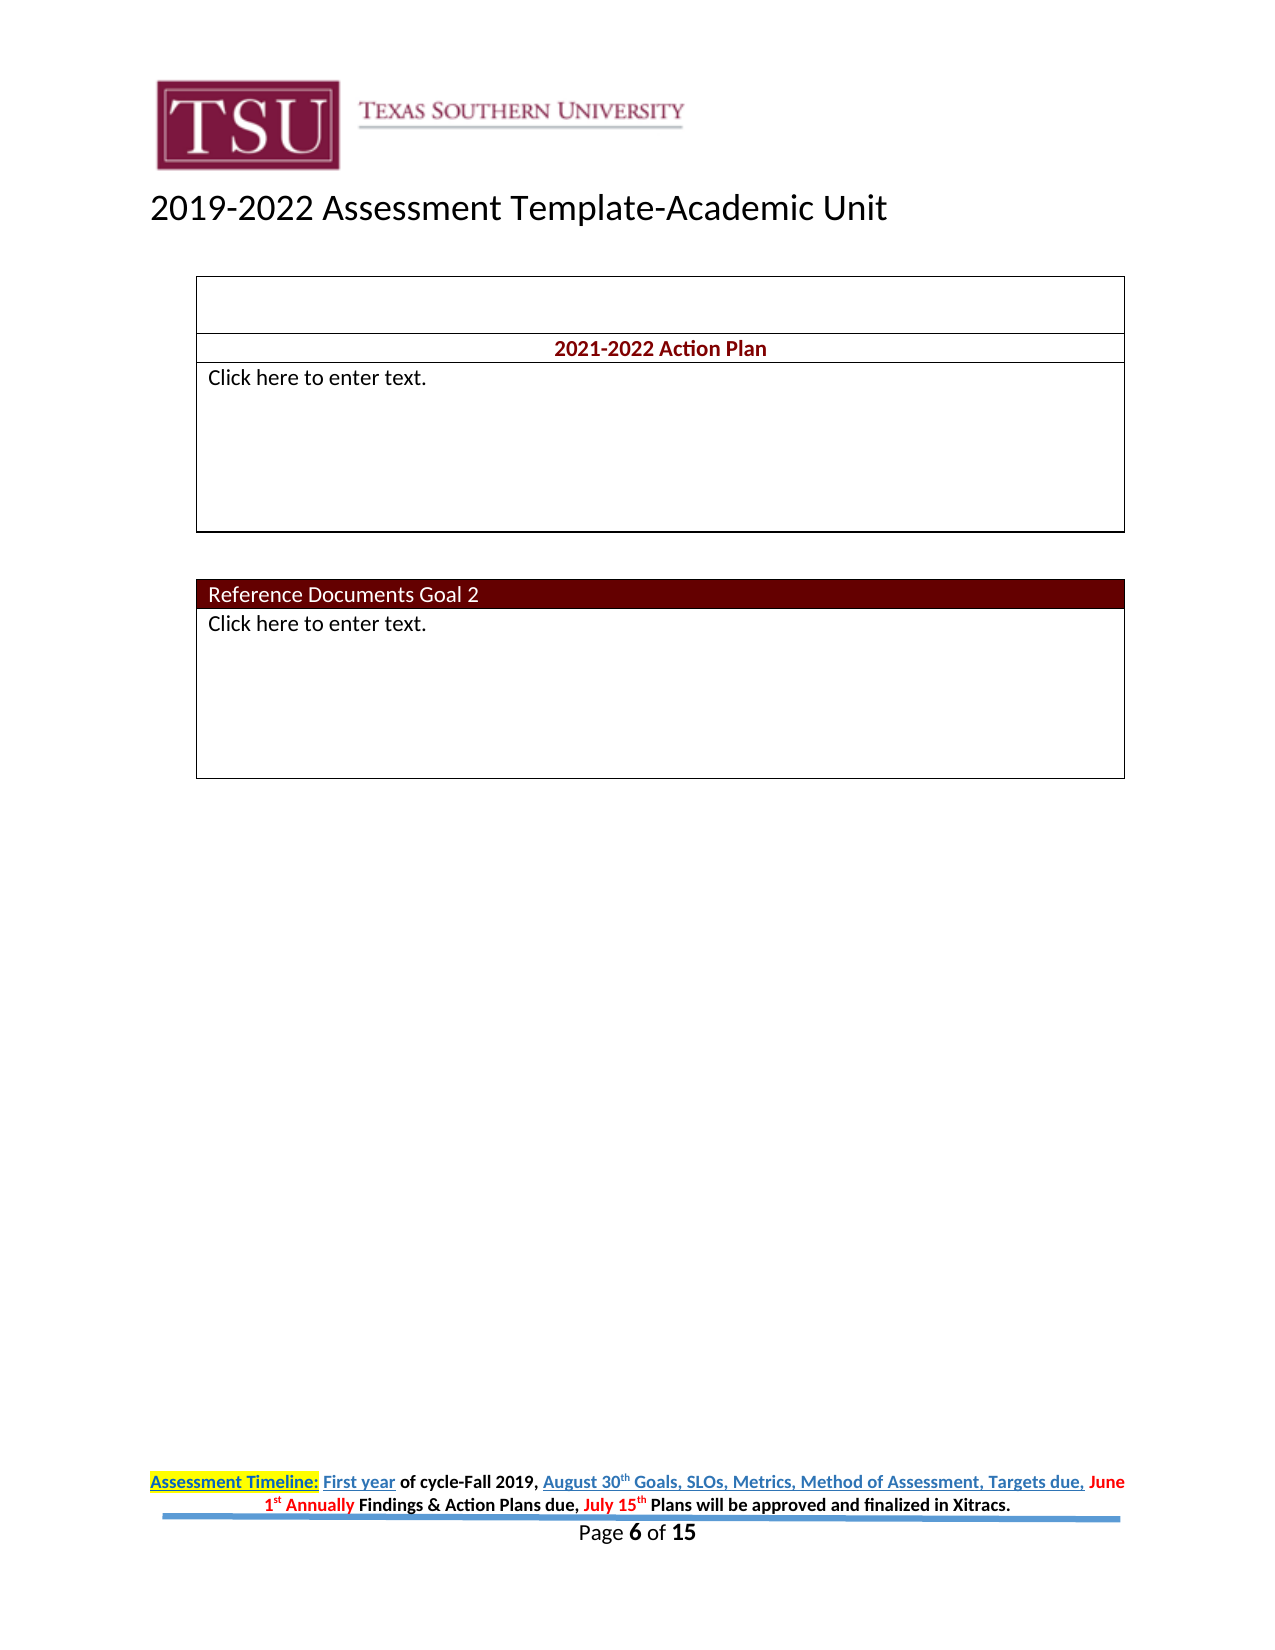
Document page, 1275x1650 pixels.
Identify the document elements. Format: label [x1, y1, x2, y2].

table_header [197, 580, 1124, 608]
picture [150, 75, 688, 185]
table_cell [197, 609, 1124, 777]
